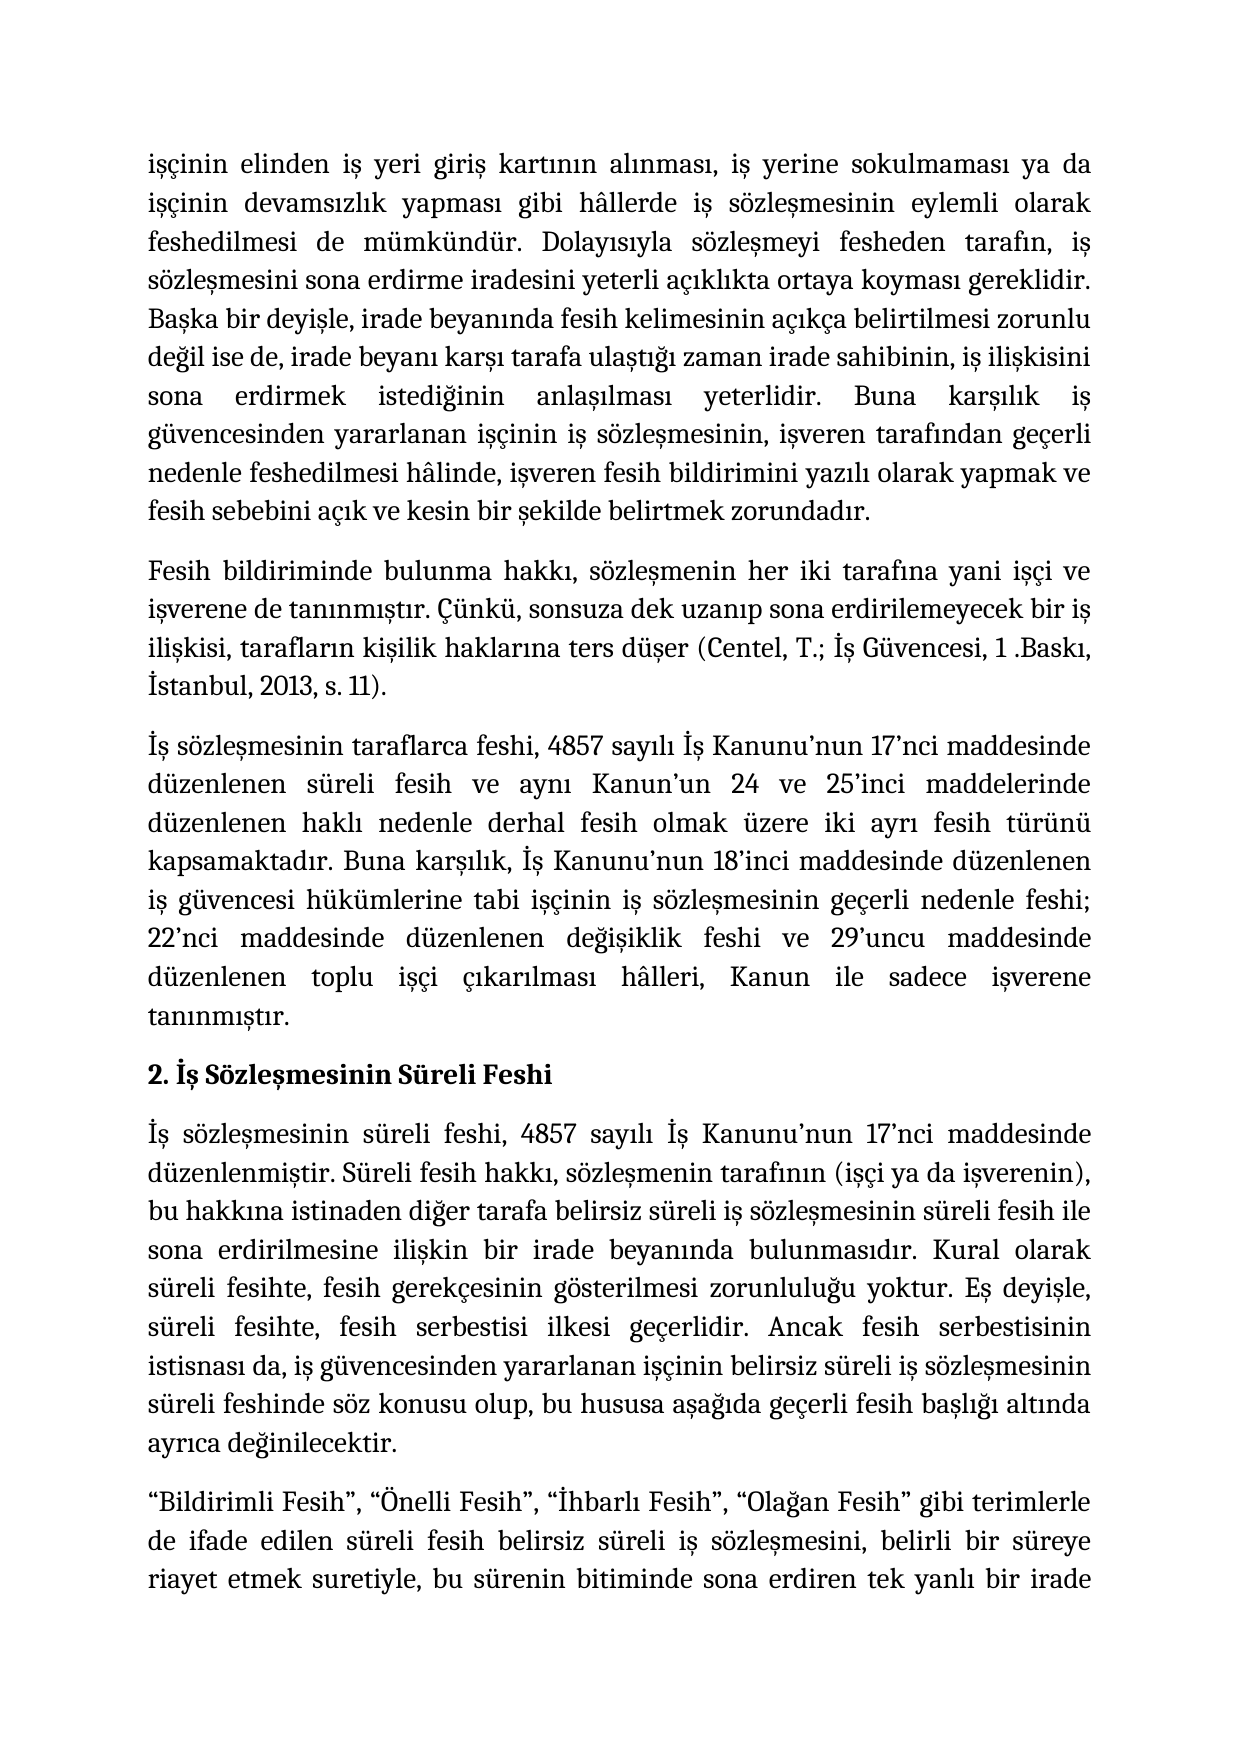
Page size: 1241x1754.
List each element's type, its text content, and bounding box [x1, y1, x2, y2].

text İş sözleşmesinin taraflarca feshi, 4857 sayılı İş Kanunu’nun 17’nci maddesinde düzenlenen süreli fesih ve aynı Kanun’un 24 ve 25’inci maddelerinde düzenlenen haklı nedenle derhal fesih olmak üzere iki ayrı fesih türünü kapsamaktadır. Buna karşılık, İş Kanunu’nun 18’inci maddesinde düzenlenen iş güvencesi hükümlerine tabi işçinin iş sözleşmesinin geçerli nedenle feshi; 22’nci maddesinde düzenlenen değişiklik feshi ve 29’uncu maddesinde düzenlenen toplu işçi çıkarılması hâlleri, Kanun ile sadece işverene tanınmıştır. [148, 729, 1093, 1032]
text 2. İş Sözleşmesinin Süreli Feshi [148, 1058, 1093, 1092]
text Fesih bildiriminde bulunma hakkı, sözleşmenin her iki tarafına yani işçi ve işverene de tanınmıştır. Çünkü, sonsuza dek uzanıp sona erdirilemeyecek bir iş ilişkisi, tarafların kişilik haklarına ters düşer (Centel, T.; İş Güvencesi, 1 .Baskı, İstanbul, 2013, s. 11). [148, 554, 1093, 703]
text İş sözleşmesinin süreli feshi, 4857 sayılı İş Kanunu’nun 17’nci maddesinde düzenlenmiştir. Süreli fesih hakkı, sözleşmenin tarafının (işçi ya da işverenin), bu hakkına istinaden diğer tarafa belirsiz süreli iş sözleşmesinin süreli fesih ile sona erdirilmesine ilişkin bir irade beyanında bulunmasıdır. Kural olarak süreli fesihte, fesih gerekçesinin gösterilmesi zorunluluğu yoktur. Eş deyişle, süreli fesihte, fesih serbestisi ilkesi geçerlidir. Ancak fesih serbestisinin istisnası da, iş güvencesinden yararlanan işçinin belirsiz süreli iş sözleşmesinin süreli feshinde söz konusu olup, bu hususa aşağıda geçerli fesih başlığı altında ayrıca değinilecektir. [148, 1117, 1093, 1459]
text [148, 1485, 1093, 1596]
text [148, 148, 1093, 528]
